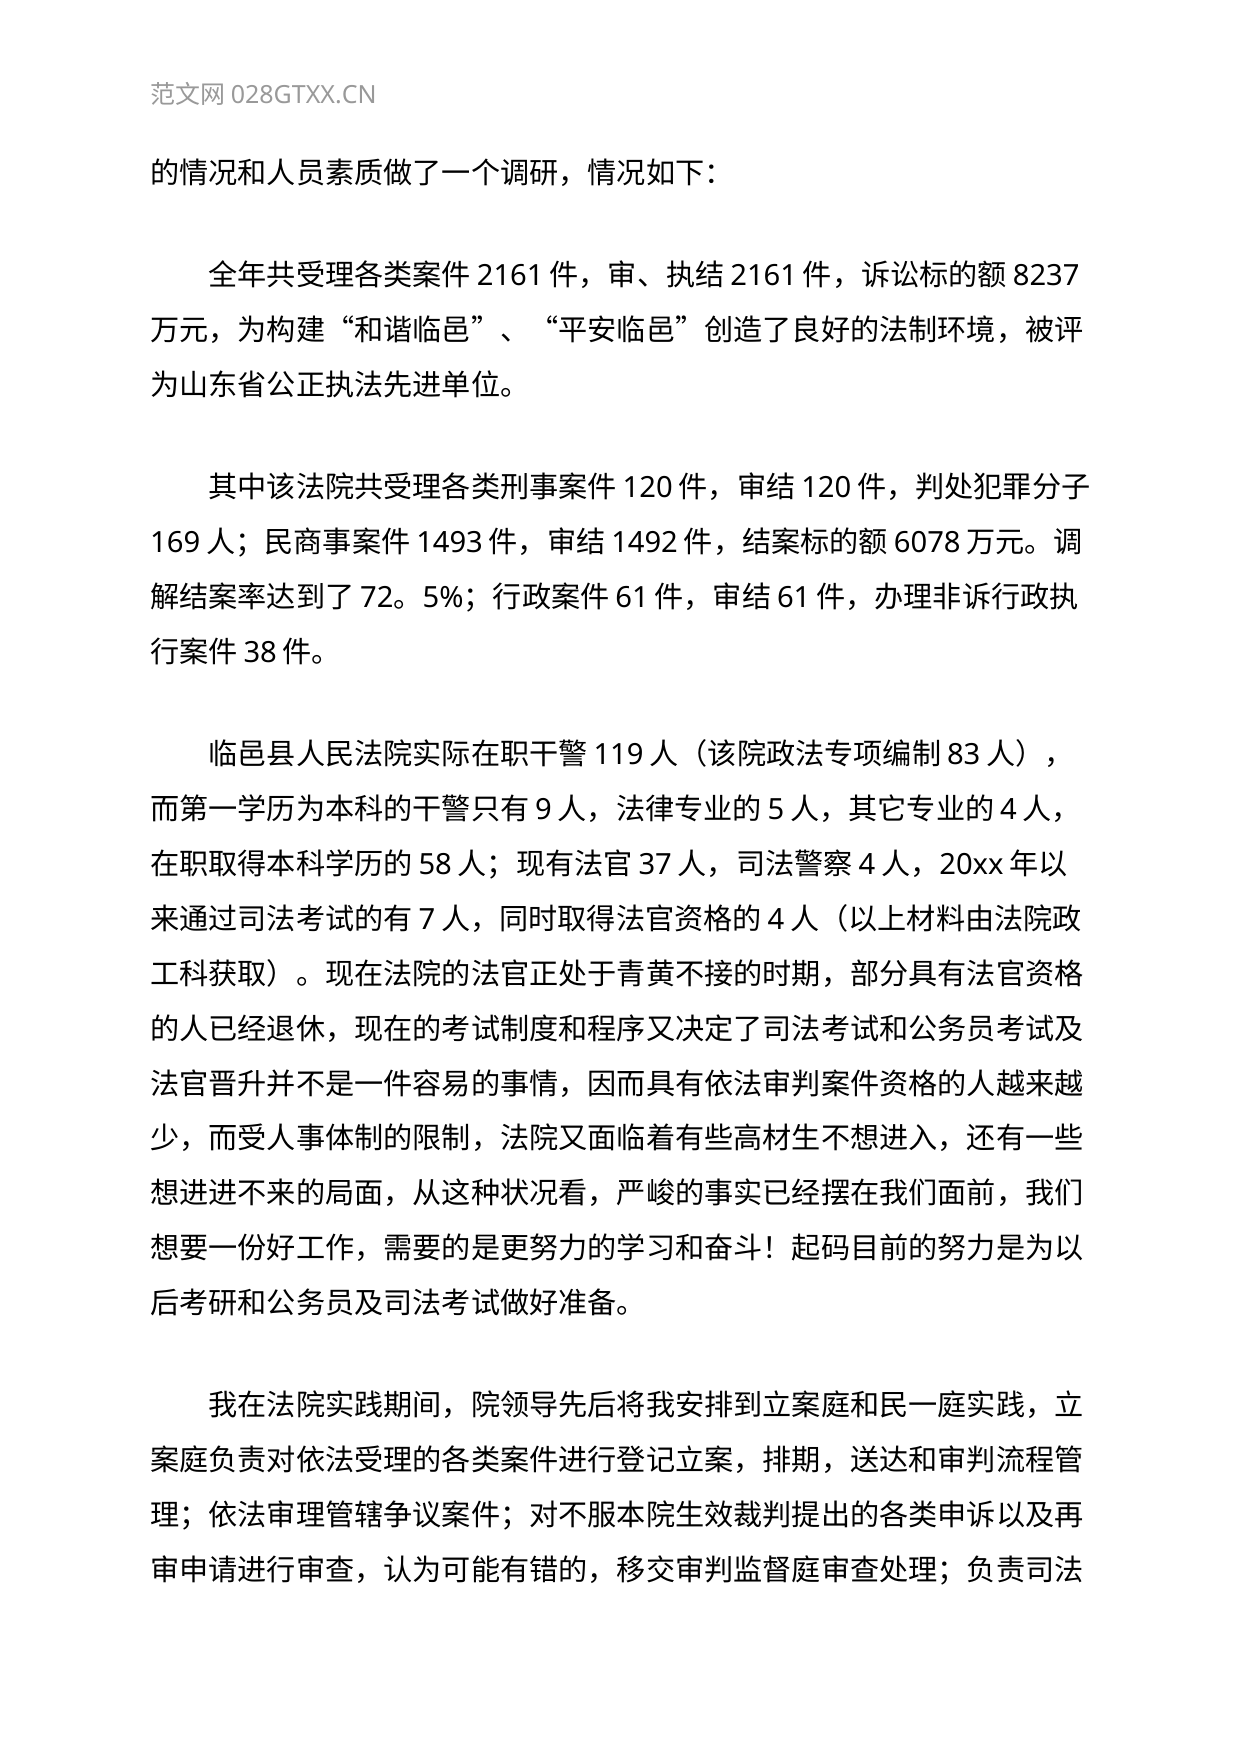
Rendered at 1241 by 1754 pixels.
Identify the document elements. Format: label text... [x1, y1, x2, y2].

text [150, 150, 1090, 192]
text 其中该法院共受理各类刑事案件120件，审结120件，判处犯罪分子169人；民商事案件1493件，审结1492件，结案标的额6078万元。调解结案率达到了72。5%；行政案件61件，审结61件，办理非诉行政执行案件38件。 [150, 463, 1090, 671]
text 临邑县人民法院实际在职干警119人（该院政法专项编制83人），而第一学历为本科的干警只有9人，法律专业的5人，其它专业的4人，在职取得本科学历的58人；现有法官37人，司法警察4人，20xx年以来通过司法考试的有7人，同时取得法官资格的4人（以上材料由法院政工科获取）。现在法院的法官正处于青黄不接的时期，部分具有法官资格的人已经退休，现在的考试制度和程序又决定了司法考试和公务员考试及法官晋升并不是一件容易的事情，因而具有依法审判案件资格的人越来越少，而受人事体制的限制，法院又面临着有些高材生不想进入，还有一些想进进不来的局面，从这种状况看，严峻的事实已经摆在我们面前，我们想要一份好工作，需要的是更努力的学习和奋斗！起码目前的努力是为以后考研和公务员及司法考试做好准备。 [150, 730, 1090, 1322]
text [150, 1382, 1090, 1588]
text 全年共受理各类案件2161件，审、执结2161件，诉讼标的额8237万元，为构建“和谐临邑”、“平安临邑”创造了良好的法制环境，被评为山东省公正执法先进单位。 [150, 252, 1090, 404]
